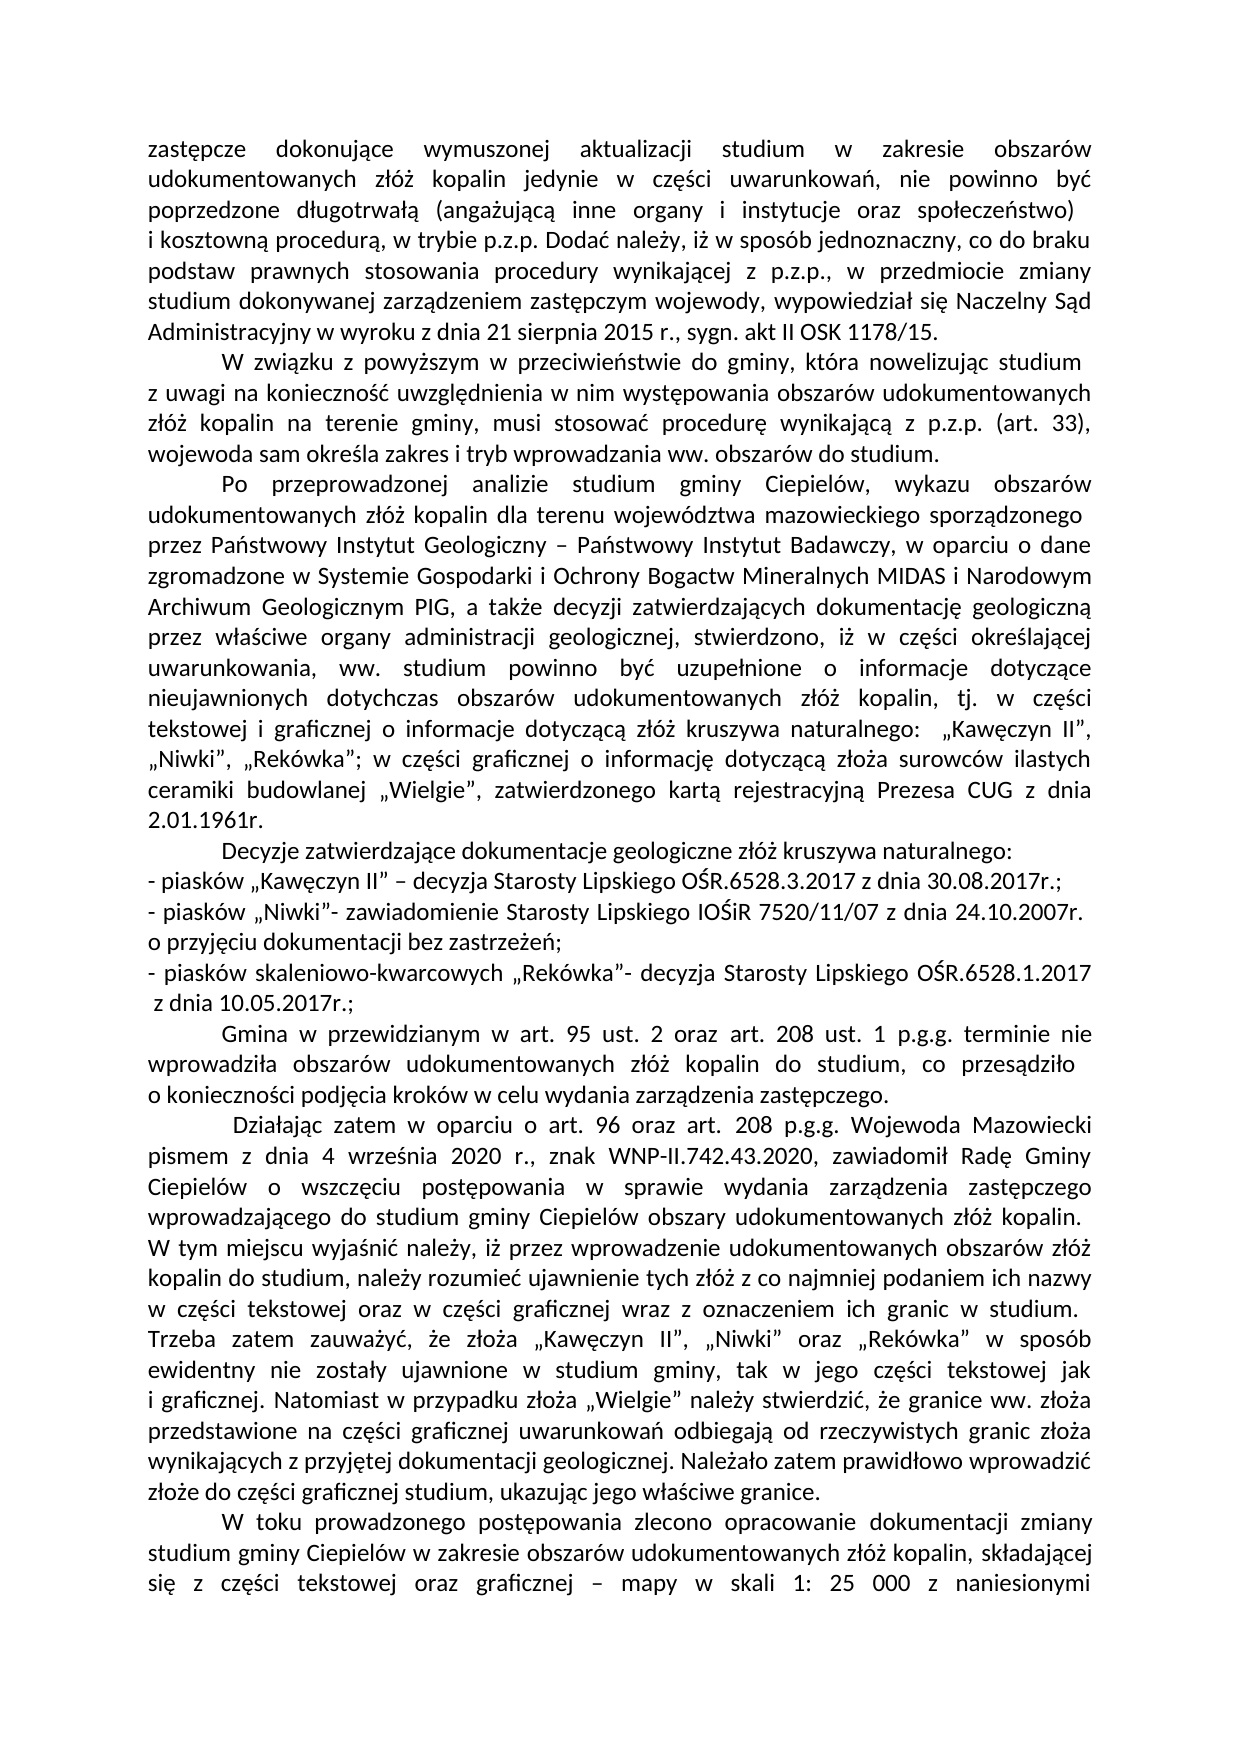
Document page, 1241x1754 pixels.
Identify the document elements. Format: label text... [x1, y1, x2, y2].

text Działając zatem w oparciu o art. 96 oraz art. 208 p.g.g. Wojewoda Mazowiecki pismem z dnia 4 września 2020 r., znak WNP-II.742.43.2020, zawiadomił Radę Gminy Ciepielów o wszczęciu postępowania w sprawie wydania zarządzenia zastępczego wprowadzającego do studium gminy Ciepielów obszary udokumentowanych złóż kopalin. W tym miejscu wyjaśnić należy, iż przez wprowadzenie udokumentowanych obszarów złóż kopalin do studium, należy rozumieć ujawnienie tych złóż z co najmniej podaniem ich nazwy w części tekstowej oraz w części graficznej wraz z oznaczeniem ich granic w studium. Trzeba zatem zauważyć, że złoża „Kawęczyn II”, „Niwki” oraz „Rekówka” w sposób ewidentny nie zostały ujawnione w studium gminy, tak w jego części tekstowej jak i graficznej. Natomiast w przypadku złoża „Wielgie” należy stwierdzić, że granice ww. złoża przedstawione na części graficznej uwarunkowań odbiegają od rzeczywistych granic złoża wynikających z przyjętej dokumentacji geologicznej. Należało zatem prawidłowo wprowadzić złoże do części graficznej studium, ukazując jego właściwe granice. [148, 1109, 1093, 1506]
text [148, 1506, 1093, 1598]
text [148, 133, 1093, 347]
text - piasków „Kawęczyn II” – decyzja Starosty Lipskiego OŚR.6528.3.2017 z dnia 30.08.2017r.; [148, 865, 1093, 896]
text Po przeprowadzonej analizie studium gminy Ciepielów, wykazu obszarów udokumentowanych złóż kopalin dla terenu województwa mazowieckiego sporządzonego przez Państwowy Instytut Geologiczny – Państwowy Instytut Badawczy, w oparciu o dane zgromadzone w Systemie Gospodarki i Ochrony Bogactw Mineralnych MIDAS i Narodowym Archiwum Geologicznym PIG, a także decyzji zatwierdzających dokumentację geologiczną przez właściwe organy administracji geologicznej, stwierdzono, iż w części określającej uwarunkowania, ww. studium powinno być uzupełnione o informacje dotyczące nieujawnionych dotychczas obszarów udokumentowanych złóż kopalin, tj. w części tekstowej i graficznej o informacje dotyczącą złóż kruszywa naturalnego: „Kawęczyn II”, „Niwki”, „Rekówka”; w części graficznej o informację dotyczącą złoża surowców ilastych ceramiki budowlanej „Wielgie”, zatwierdzonego kartą rejestracyjną Prezesa CUG z dnia 2.01.1961r. [148, 469, 1093, 835]
text - piasków skaleniowo-kwarcowych „Rekówka”- decyzja Starosty Lipskiego OŚR.6528.1.2017 z dnia 10.05.2017r.; [148, 957, 1093, 1018]
text Gmina w przewidzianym w art. 95 ust. 2 oraz art. 208 ust. 1 p.g.g. terminie nie wprowadziła obszarów udokumentowanych złóż kopalin do studium, co przesądziło o konieczności podjęcia kroków w celu wydania zarządzenia zastępczego. [148, 1018, 1093, 1109]
text Decyzje zatwierdzające dokumentacje geologiczne złóż kruszywa naturalnego: [148, 835, 1093, 865]
text W związku z powyższym w przeciwieństwie do gminy, która nowelizując studium z uwagi na konieczność uwzględnienia w nim występowania obszarów udokumentowanych złóż kopalin na terenie gminy, musi stosować procedurę wynikającą z p.z.p. (art. 33), wojewoda sam określa zakres i tryb wprowadzania ww. obszarów do studium. [148, 347, 1093, 469]
text - piasków „Niwki”- zawiadomienie Starosty Lipskiego IOŚiR 7520/11/07 z dnia 24.10.2007r. o przyjęciu dokumentacji bez zastrzeżeń; [148, 896, 1093, 957]
